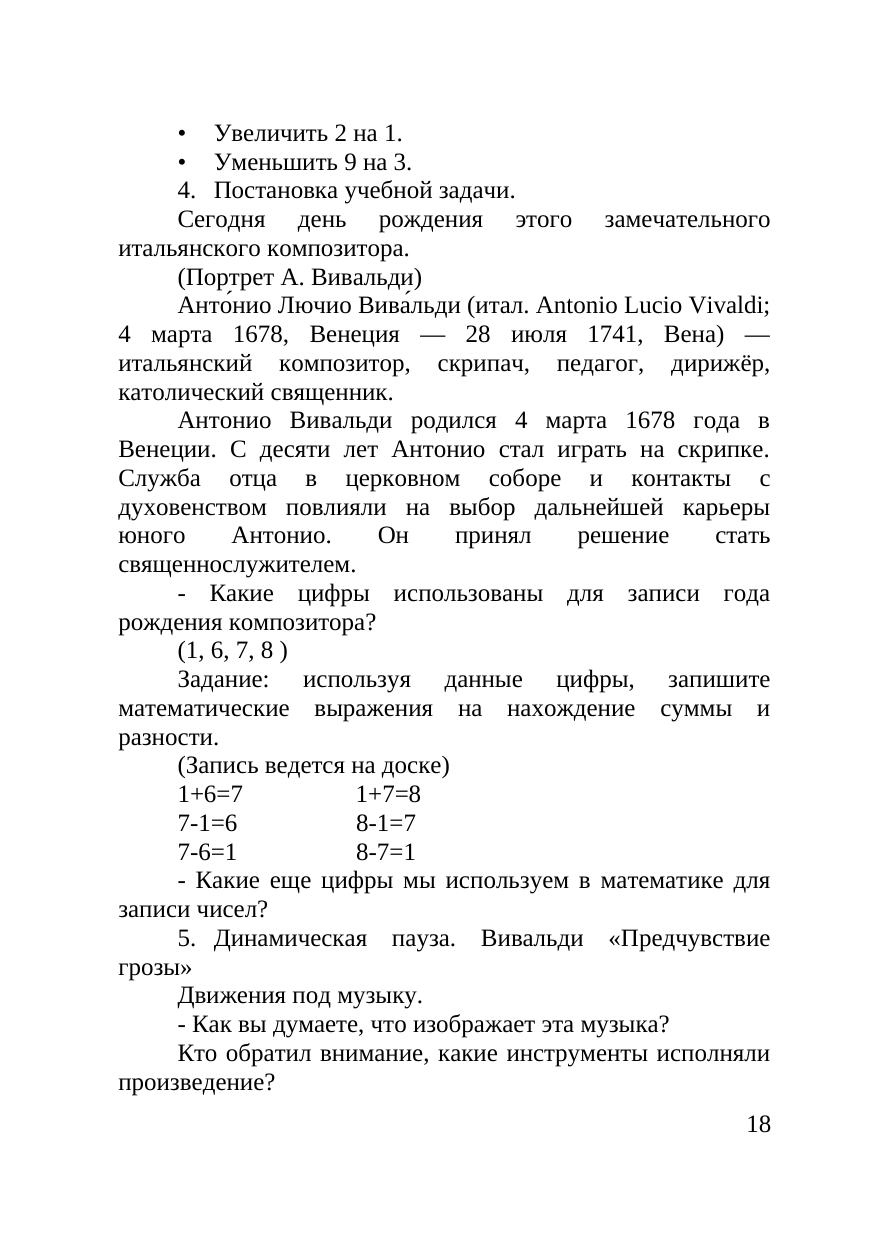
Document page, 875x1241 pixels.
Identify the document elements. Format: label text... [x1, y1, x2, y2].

text (Запись ведется на доске) [118, 751, 771, 779]
text Сегодня день рождения этого замечательного итальянского композитора. [118, 204, 771, 262]
text 7-6=1 8-7=1 [118, 837, 771, 866]
text Антонио Вивальди родился 4 марта 1678 года в Венеции. С десяти лет Антонио стал играть на скрипке. Служба отца в церковном соборе и контакты с духовенством повлияли на выбор дальнейшей карьеры юного Антонио. Он принял решение стать священнослужителем. [118, 406, 771, 578]
text (Портрет А. Вивальди) [118, 262, 771, 291]
text Движения под музыку. [118, 981, 771, 1009]
text 5. Динамическая пауза. Вивальди «Предчувствие грозы» [118, 923, 771, 981]
text • Уменьшить 9 на 3. [118, 147, 771, 176]
text Анто́нио Лючио Вива́льди (итал. Antonio Lucio Vivaldi; 4 марта 1678, Венеция — 28 июля 1741, Вена) — итальянский композитор, скрипач, педагог, дирижёр, католический священник. [118, 291, 771, 406]
text • Увеличить 2 на 1. [118, 118, 771, 147]
text Задание: используя данные цифры, запишите математические выражения на нахождение суммы и разности. [118, 664, 771, 751]
text - Как вы думаете, что изображает эта музыка? [118, 1009, 771, 1038]
text (1, 6, 7, 8 ) [118, 636, 771, 664]
text 4. Постановка учебной задачи. [118, 176, 771, 204]
text - Какие цифры использованы для записи года рождения композитора? [118, 578, 771, 636]
text Кто обратил внимание, какие инструменты исполняли произведение? [118, 1038, 771, 1096]
text 1+6=7 1+7=8 [118, 779, 771, 808]
text 7-1=6 8-1=7 [118, 808, 771, 837]
text - Какие еще цифры мы используем в математике для записи чисел? [118, 866, 771, 923]
